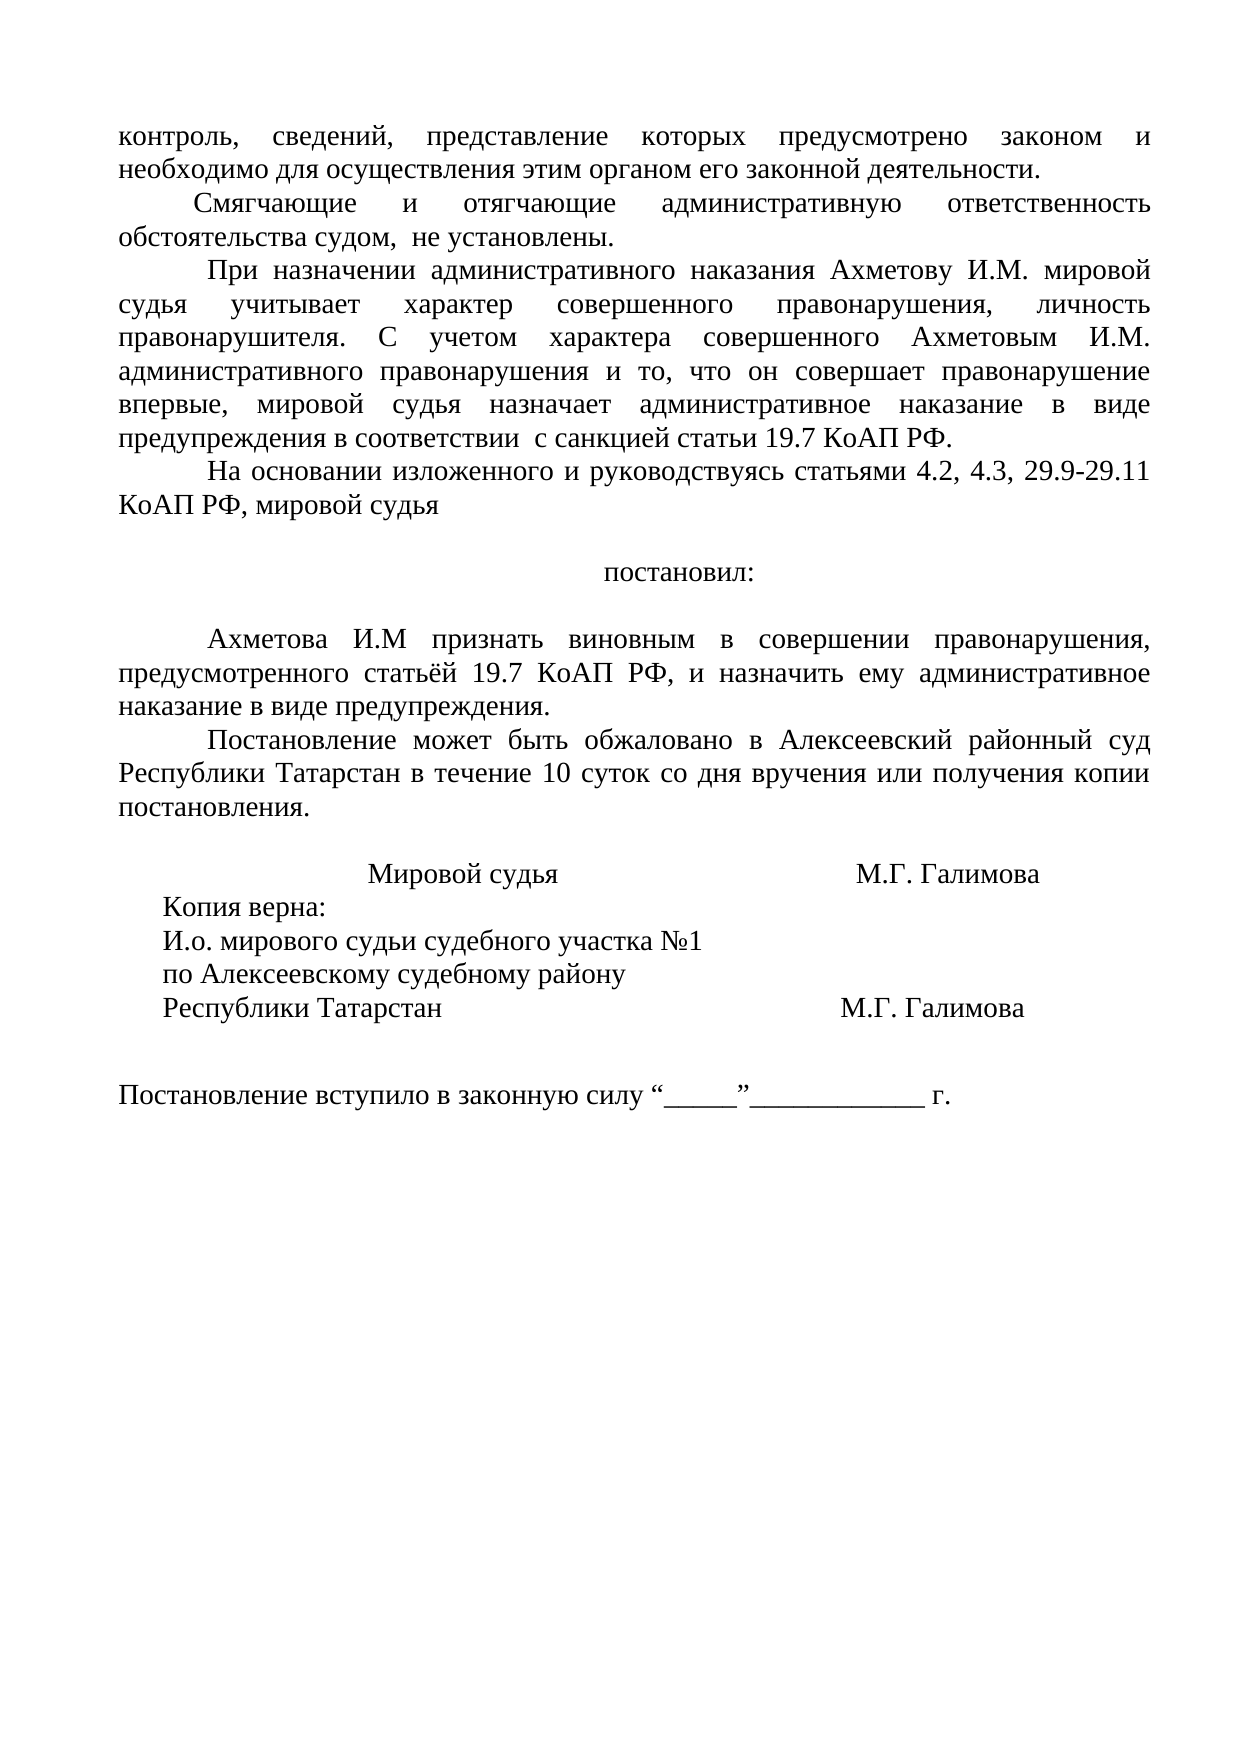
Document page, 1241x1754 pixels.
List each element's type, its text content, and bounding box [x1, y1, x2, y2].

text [118, 118, 1152, 185]
text Смягчающие и отягчающие административную ответственность обстоятельства судом, не установлены. [118, 185, 1152, 252]
text На основании изложенного и руководствуясь статьями 4.2, 4.3, 29.9-29.11 КоАП РФ, мировой судья [118, 453, 1152, 521]
text Мировой судья М.Г. Галимова [118, 856, 1152, 889]
text Республики Татарстан М.Г. Галимова [118, 990, 1152, 1024]
text Копия верна: [118, 889, 1152, 923]
text И.о. мирового судьи судебного участка №1 [118, 923, 1152, 957]
text Ахметова И.М признать виновным в совершении правонарушения, предусмотренного статьёй 19.7 КоАП РФ, и назначить ему административное наказание в виде предупреждения. [118, 621, 1152, 722]
text по Алексеевскому судебному району [118, 957, 1152, 990]
text Постановление может быть обжаловано в Алексеевский районный суд Республики Татарстан в течение 10 суток со дня вручения или получения копии постановления. [118, 722, 1152, 822]
text Постановление вступило в законную силу “_____”____________ г. [118, 1077, 1152, 1110]
text постановил: [118, 554, 1152, 588]
text При назначении административного наказания Ахметову И.М. мировой судья учитывает характер совершенного правонарушения, личность правонарушителя. С учетом характера совершенного Ахметовым И.М. административного правонарушения и то, что он совершает правонарушение впервые, мировой судья назначает административное наказание в виде предупреждения в соответствии с санкцией статьи 19.7 КоАП РФ. [118, 252, 1152, 453]
